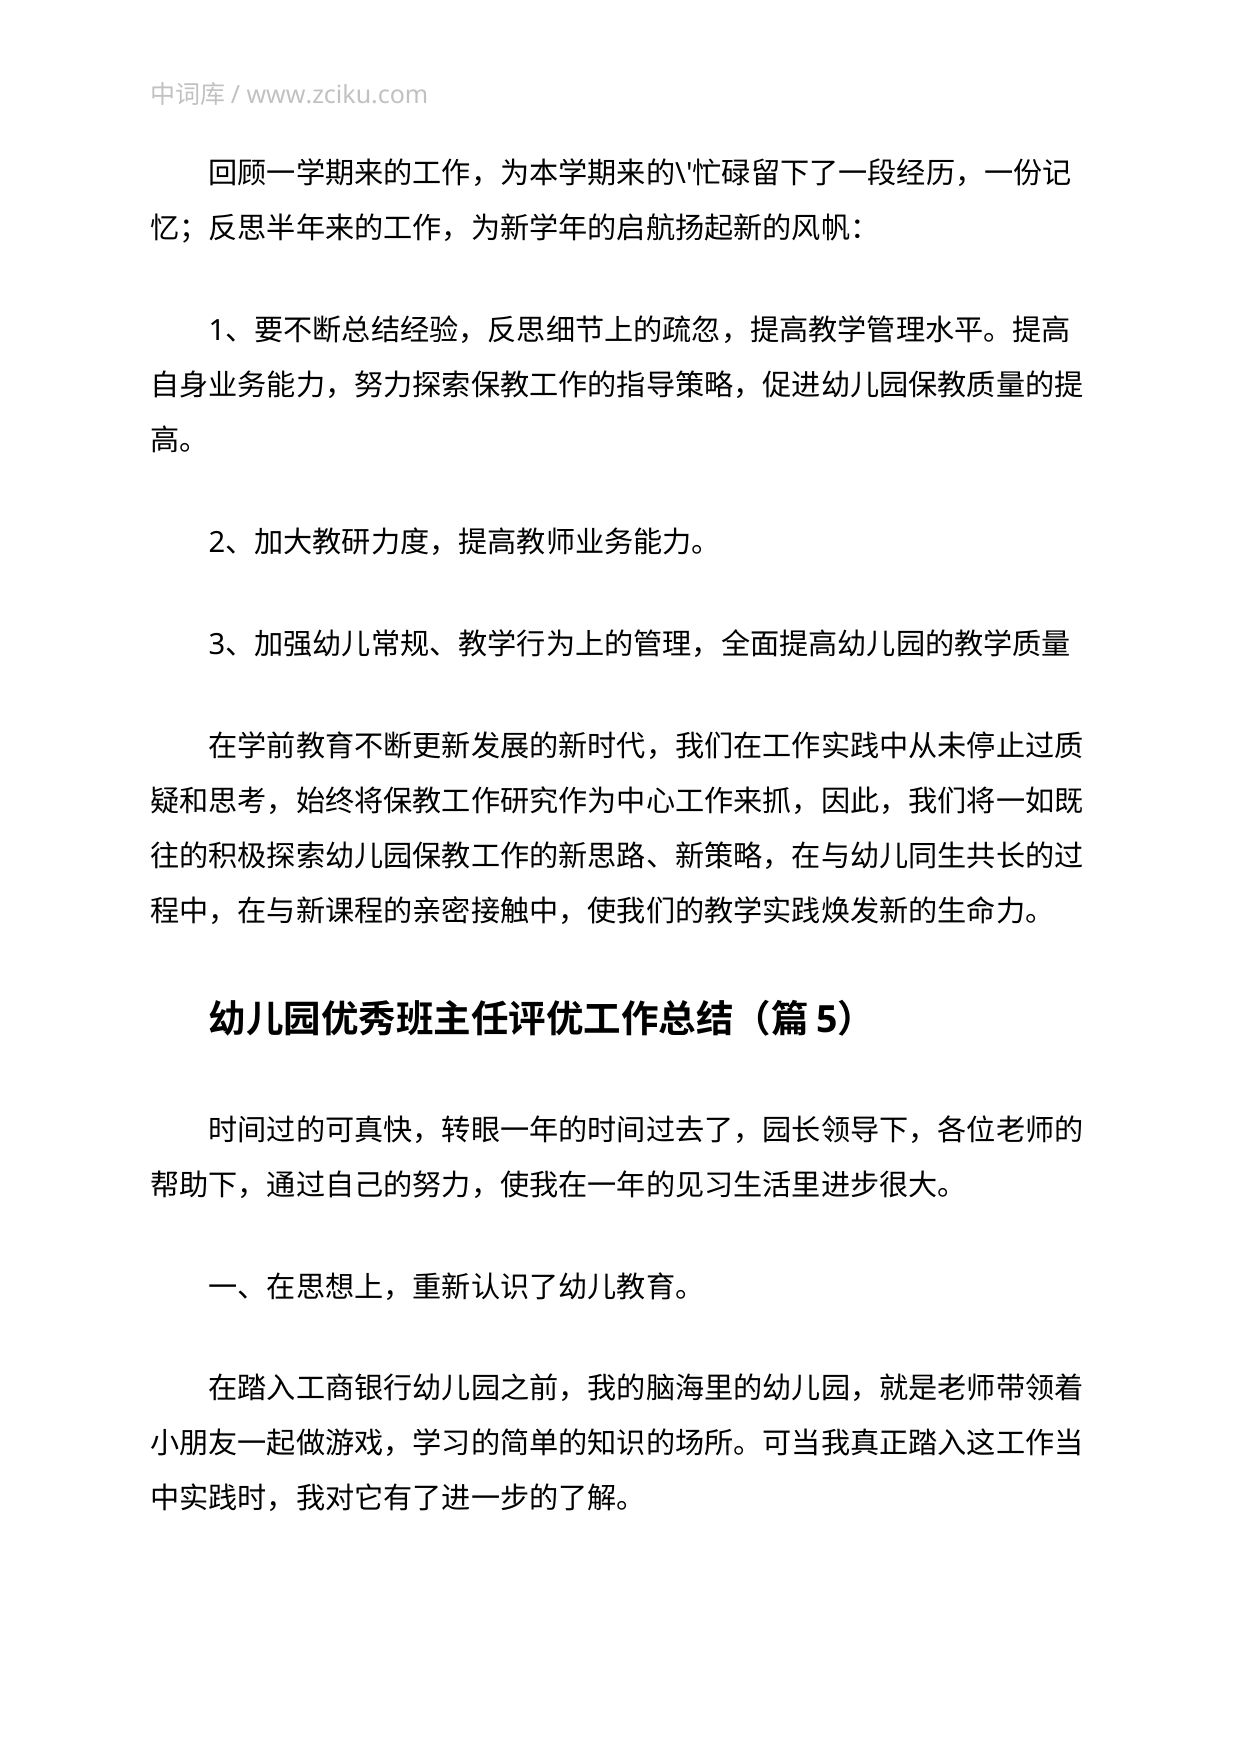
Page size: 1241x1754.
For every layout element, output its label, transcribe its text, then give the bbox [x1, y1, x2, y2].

text 1、要不断总结经验，反思细节上的疏忽，提高教学管理水平。提高自身业务能力，努力探索保教工作的指导策略，促进幼儿园保教质量的提高。 [150, 307, 1090, 459]
text 时间过的可真快，转眼一年的时间过去了，园长领导下，各位老师的帮助下，通过自己的努力，使我在一年的见习生活里进步很大。 [150, 1106, 1090, 1204]
text 回顾一学期来的工作，为本学期来的\'忙碌留下了一段经历，一份记忆；反思半年来的工作，为新学年的启航扬起新的风帆： [150, 150, 1090, 247]
text 一、在思想上，重新认识了幼儿教育。 [150, 1263, 1090, 1305]
text 2、加大教研力度，提高教师业务能力。 [150, 518, 1090, 561]
text 在踏入工商银行幼儿园之前，我的脑海里的幼儿园，就是老师带领着小朋友一起做游戏，学习的简单的知识的场所。可当我真正踏入这工作当中实践时，我对它有了进一步的了解。 [150, 1365, 1090, 1517]
text 幼儿园优秀班主任评优工作总结（篇5） [150, 989, 1090, 1043]
text 在学前教育不断更新发展的新时代，我们在工作实践中从未停止过质疑和思考，始终将保教工作研究作为中心工作来抓，因此，我们将一如既往的积极探索幼儿园保教工作的新思路、新策略，在与幼儿同生共长的过程中，在与新课程的亲密接触中，使我们的教学实践焕发新的生命力。 [150, 722, 1090, 929]
text 3、加强幼儿常规、教学行为上的管理，全面提高幼儿园的教学质量 [150, 620, 1090, 663]
